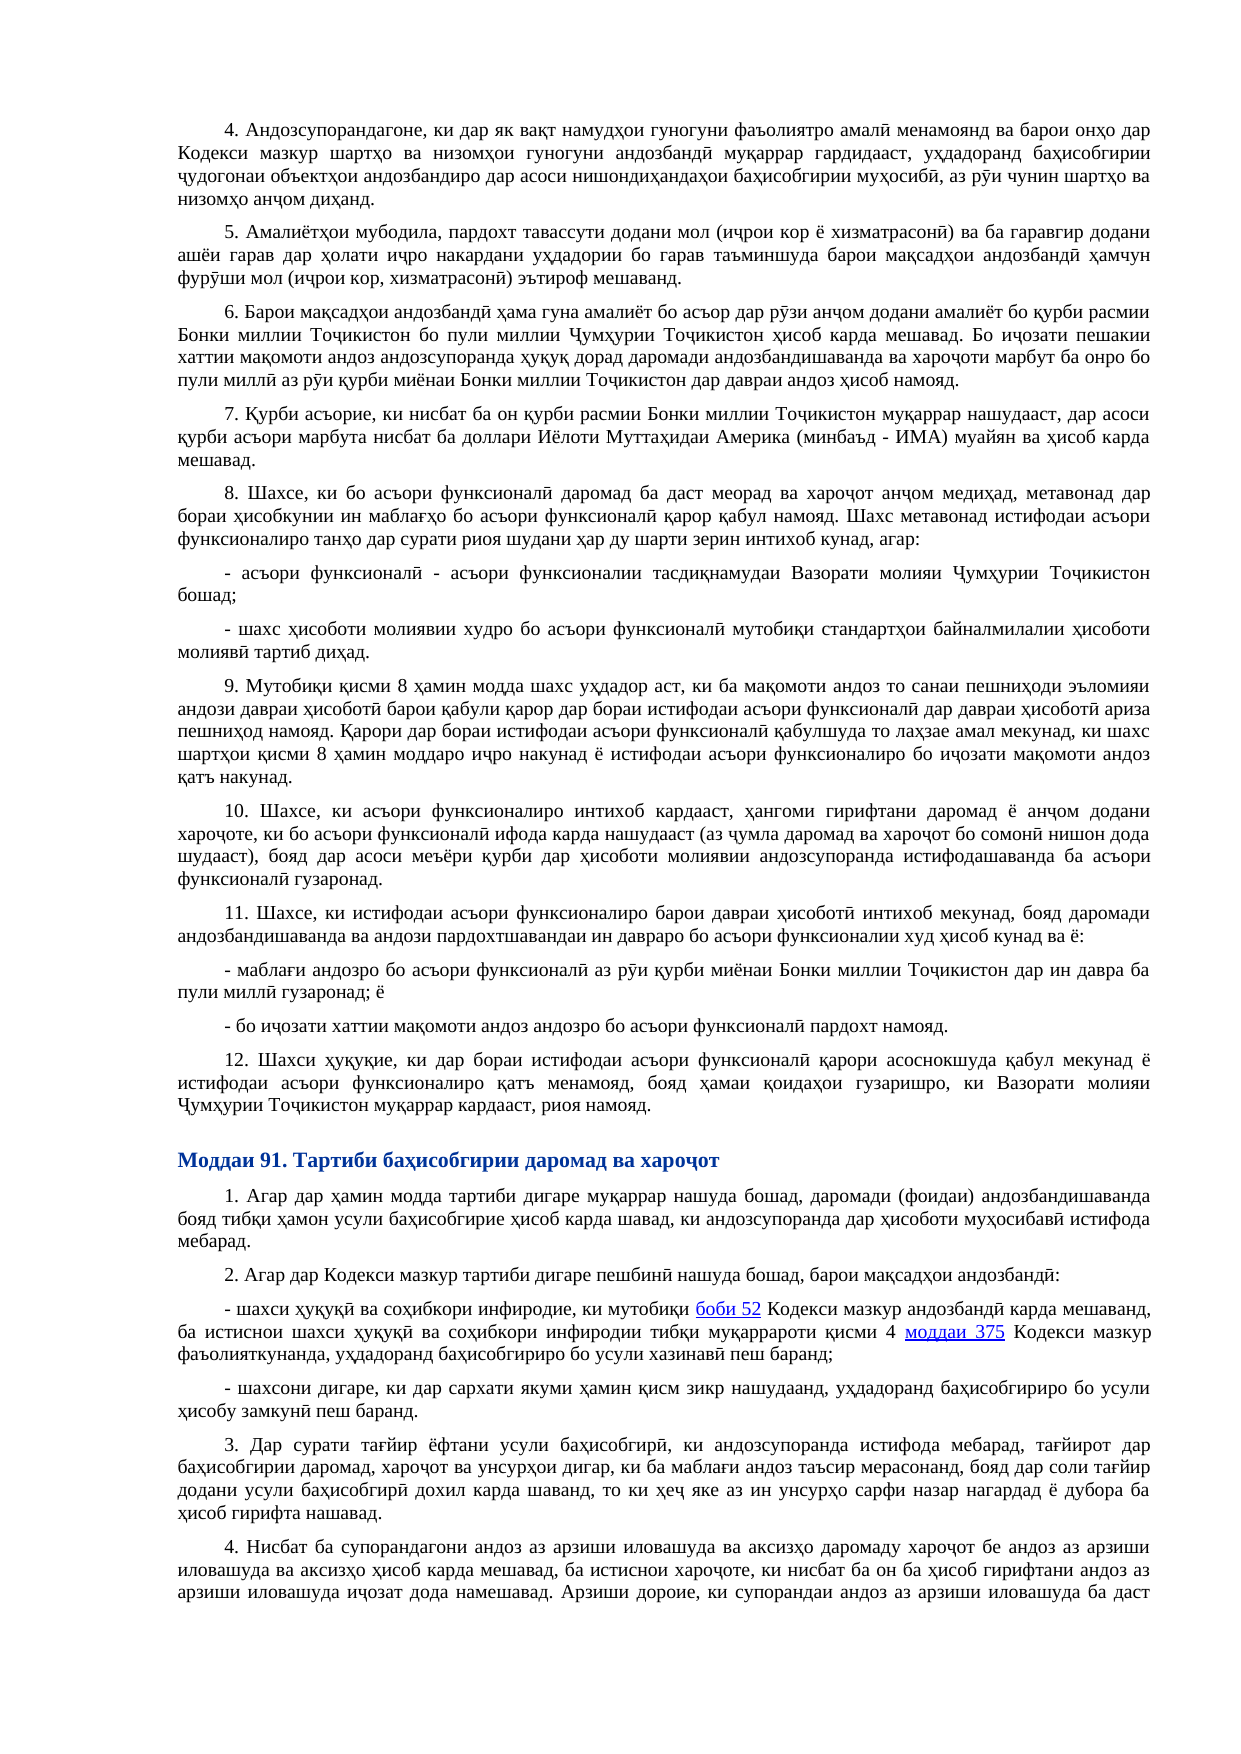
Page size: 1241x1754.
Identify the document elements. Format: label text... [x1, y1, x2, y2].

text 11. Шахсе, ки истифодаи асъори функсионалиро барои давраи ҳисоботӣ интихоб мекунад, бояд даромади андозбандишаванда ва андози пардохтшавандаи ин давраро бо асъори функсионалии худ ҳисоб кунад ва ё: [177, 901, 1152, 947]
text 6. Барои мақсадҳои андозбандӣ ҳама гуна амалиёт бо асъор дар рӯзи анҷом додани амалиёт бо қурби расмии Бонки миллии Тоҷикистон бо пули миллии Ҷумҳурии Тоҷикистон ҳисоб карда мешавад. Бо иҷозати пешакии хаттии мақомоти андоз андозсупоранда ҳуқуқ дорад даромади андозбандишаванда ва хароҷоти марбут ба онро бо пули миллӣ аз рӯи қурби миёнаи Бонки миллии Тоҷикистон дар давраи андоз ҳисоб намояд. [177, 300, 1152, 391]
text - бо иҷозати хаттии мақомоти андоз андозро бо асъори функсионалӣ пардохт намояд. [177, 1014, 1152, 1037]
text 2. Агар дар Кодекси мазкур тартиби дигаре пешбинӣ нашуда бошад, барои мақсадҳои андозбандӣ: [177, 1263, 1152, 1286]
text - асъори функсионалӣ - асъори функсионалии тасдиқнамудаи Вазорати молияи Ҷумҳурии Тоҷикистон бошад; [177, 561, 1152, 606]
text - шахси ҳуқуқӣ ва соҳибкори инфиродие, ки мутобиқи боби 52 Кодекси мазкур андозбандӣ карда мешаванд, ба истиснои шахси ҳуқуқӣ ва соҳибкори инфиродии тибқи муқаррароти қисми 4 моддаи 375 Кодекси мазкур фаъолияткунанда, уҳдадоранд баҳисобгириро бо усули хазинавӣ пеш баранд; [177, 1297, 1152, 1365]
text 4. Андозсупорандагоне, ки дар як вақт намудҳои гуногуни фаъолиятро амалӣ менамоянд ва барои онҳо дар Кодекси мазкур шартҳо ва низомҳои гуногуни андозбандӣ муқаррар гардидааст, уҳдадоранд баҳисобгирии ҷудогонаи объектҳои андозбандиро дар асоси нишондиҳандаҳои баҳисобгирии муҳосибӣ, аз рӯи чунин шартҳо ва низомҳо анҷом диҳанд. [177, 118, 1152, 209]
text - шахсони дигаре, ки дар сархати якуми ҳамин қисм зикр нашудаанд, уҳдадоранд баҳисобгириро бо усули ҳисобу замкунӣ пеш баранд. [177, 1376, 1152, 1422]
subtitle Моддаи 91. Тартиби баҳисобгирии даромад ва хароҷот [177, 1147, 1152, 1173]
text 3. Дар сурати тағйир ёфтани усули баҳисобгирӣ, ки андозсупоранда истифода мебарад, тағйирот дар баҳисобгирии даромад, хароҷот ва унсурҳои дигар, ки ба маблағи андоз таъсир мерасонанд, бояд дар соли тағйир додани усули баҳисобгирӣ дохил карда шаванд, то ки ҳеҷ яке аз ин унсурҳо сарфи назар нагардад ё дубора ба ҳисоб гирифта нашавад. [177, 1433, 1152, 1524]
text 10. Шахсе, ки асъори функсионалиро интихоб кардааст, ҳангоми гирифтани даромад ё анҷом додани хароҷоте, ки бо асъори функсионалӣ ифода карда нашудааст (аз ҷумла даромад ва хароҷот бо сомонӣ нишон дода шудааст), бояд дар асоси меъёри қурби дар ҳисоботи молиявии андозсупоранда истифодашаванда ба асъори функсионалӣ гузаронад. [177, 799, 1152, 890]
text - маблағи андозро бо асъори функсионалӣ аз рӯи қурби миёнаи Бонки миллии Тоҷикистон дар ин давра ба пули миллӣ гузаронад; ё [177, 957, 1152, 1003]
text 12. Шахси ҳуқуқие, ки дар бораи истифодаи асъори функсионалӣ қарори асоснокшуда қабул мекунад ё истифодаи асъори функсионалиро қатъ менамояд, бояд ҳамаи қоидаҳои гузаришро, ки Вазорати молияи Ҷумҳурии Тоҷикистон муқаррар кардааст, риоя намояд. [177, 1048, 1152, 1116]
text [177, 1535, 1152, 1603]
text 1. Агар дар ҳамин модда тартиби дигаре муқаррар нашуда бошад, даромади (фоидаи) андозбандишаванда бояд тибқи ҳамон усули баҳисобгирие ҳисоб карда шавад, ки андозсупоранда дар ҳисоботи муҳосибавӣ истифода мебарад. [177, 1184, 1152, 1252]
text - шахс ҳисоботи молиявии худро бо асъори функсионалӣ мутобиқи стандартҳои байналмилалии ҳисоботи молиявӣ тартиб диҳад. [177, 617, 1152, 663]
text 7. Қурби асъорие, ки нисбат ба он қурби расмии Бонки миллии Тоҷикистон муқаррар нашудааст, дар асоси қурби асъори марбута нисбат ба доллари Иёлоти Муттаҳидаи Америка (минбаъд - ИМА) муайян ва ҳисоб карда мешавад. [177, 402, 1152, 470]
text 9. Мутобиқи қисми 8 ҳамин модда шахс уҳдадор аст, ки ба мақомоти андоз то санаи пешниҳоди эъломияи андози давраи ҳисоботӣ барои қабули қарор дар бораи истифодаи асъори функсионалӣ дар давраи ҳисоботӣ ариза пешниҳод намояд. Қарори дар бораи истифодаи асъори функсионалӣ қабулшуда то лаҳзае амал мекунад, ки шахс шартҳои қисми 8 ҳамин моддаро иҷро накунад ё истифодаи асъори функсионалиро бо иҷозати мақомоти андоз қатъ накунад. [177, 674, 1152, 788]
text 8. Шахсе, ки бо асъори функсионалӣ даромад ба даст меорад ва хароҷот анҷом медиҳад, метавонад дар бораи ҳисобкунии ин маблағҳо бо асъори функсионалӣ қарор қабул намояд. Шахс метавонад истифодаи асъори функсионалиро танҳо дар сурати риоя шудани ҳар ду шарти зерин интихоб кунад, агар: [177, 481, 1152, 550]
text 5. Амалиётҳои мубодила, пардохт тавассути додани мол (иҷрои кор ё хизматрасонӣ) ва ба гаравгир додани ашёи гарав дар ҳолати иҷро накардани уҳдадории бо гарав таъминшуда барои мақсадҳои андозбандӣ ҳамчун фурӯши мол (иҷрои кор, хизматрасонӣ) эътироф мешаванд. [177, 220, 1152, 289]
